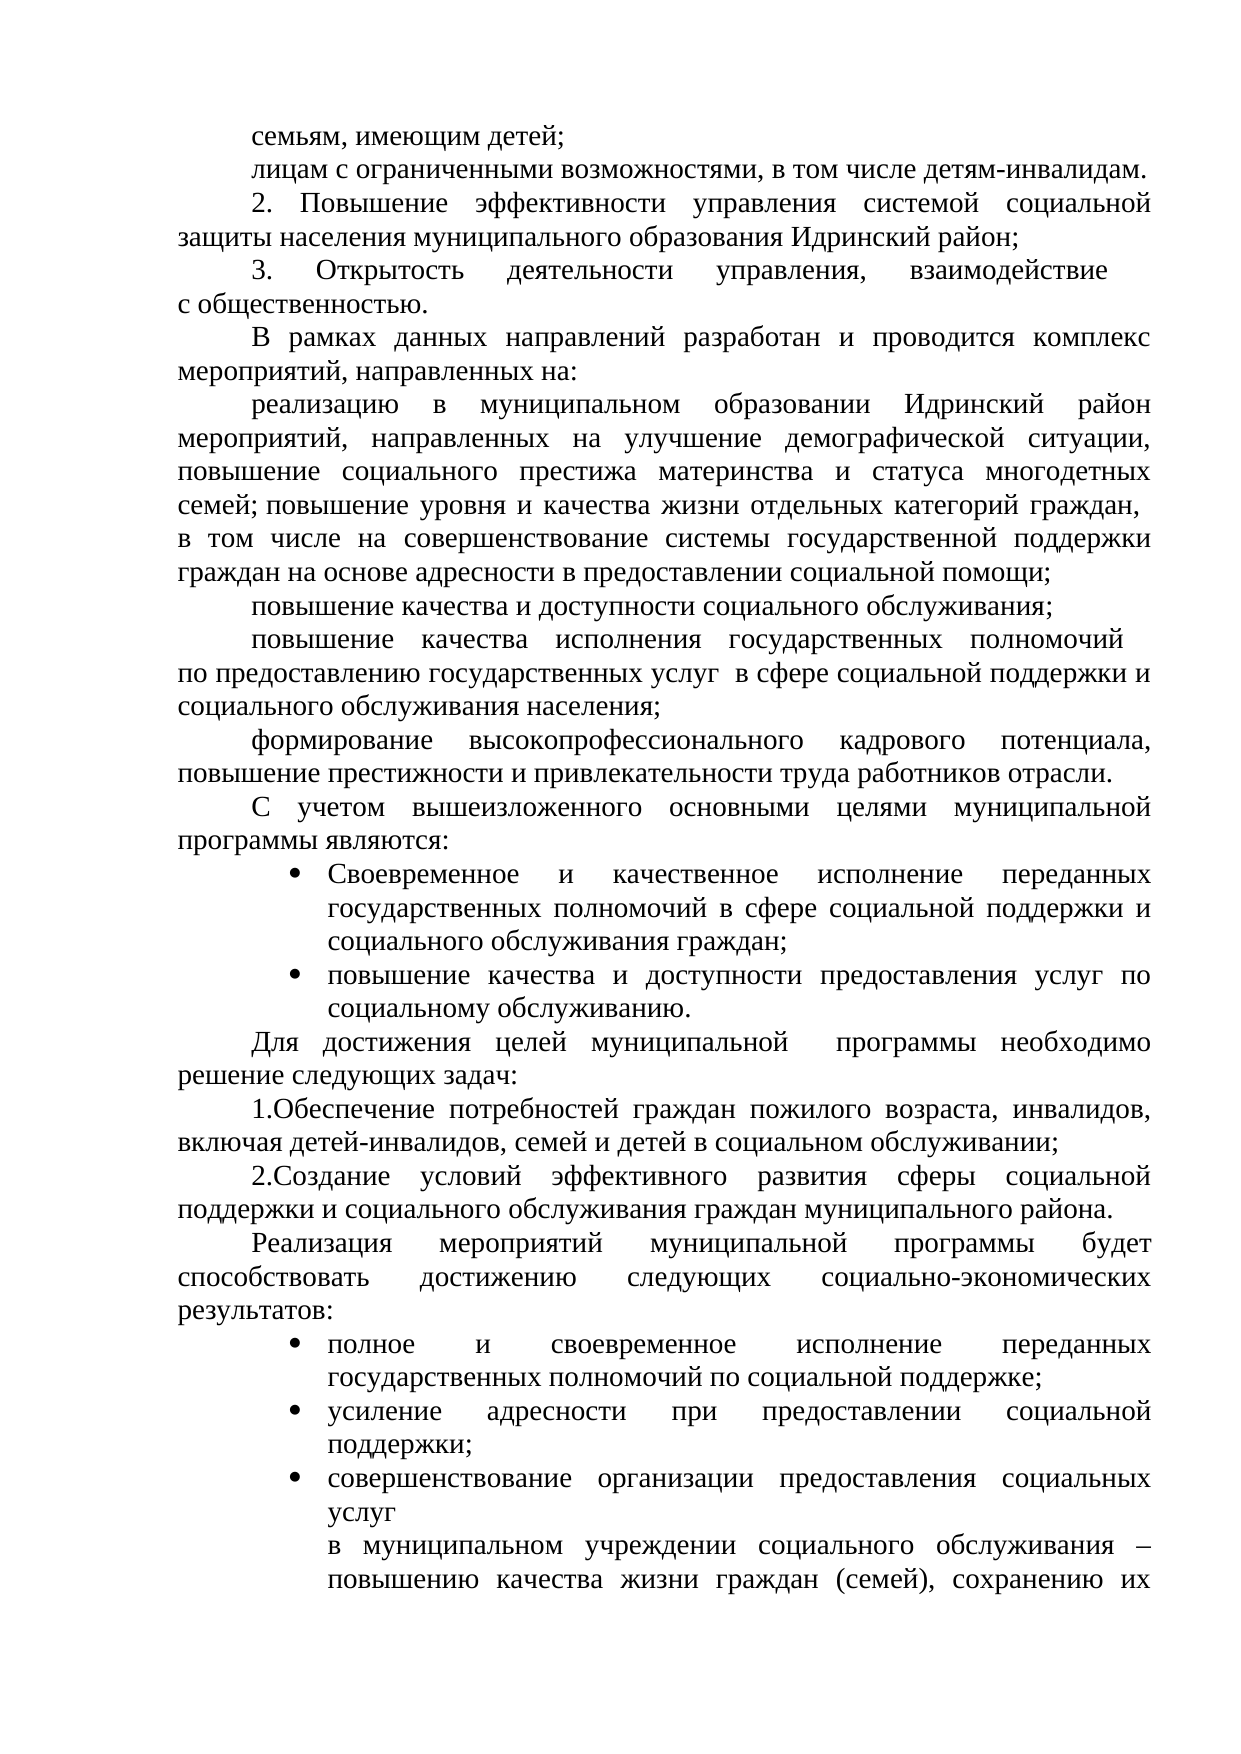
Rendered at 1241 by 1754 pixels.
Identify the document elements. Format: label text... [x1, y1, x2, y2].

list Реализация мероприятий муниципальной программы будет способствовать достижению следующих социально-экономических результатов: [177, 1225, 1152, 1326]
list Для достижения целей муниципальной программы необходимо решение следующих задач: [177, 1024, 1152, 1091]
text 3. Открытость деятельности управления, взаимодействие с общественностью. [177, 252, 1152, 319]
list 1.Обеспечение потребностей граждан пожилого возраста, инвалидов, включая детей-инвалидов, семей и детей в социальном обслуживании; [177, 1091, 1152, 1158]
text повышение качества и доступности социального обслуживания; [177, 588, 1152, 621]
text формирование высокопрофессионального кадрового потенциала, повышение престижности и привлекательности труда работников отрасли. [177, 722, 1152, 789]
text реализацию в муниципальном образовании Идринский район мероприятий, направленных на улучшение демографической ситуации, повышение социального престижа материнства и статуса многодетных семей; повышение уровня и качества жизни отдельных категорий граждан, в том числе на совершенствование системы государственной поддержки граждан на основе адресности в предоставлении социальной помощи; [177, 386, 1152, 588]
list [290, 1460, 1152, 1594]
list усиление адресности при предоставлении социальной поддержки; [290, 1393, 1152, 1460]
list 2.Создание условий эффективного развития сферы социальной поддержки и социального обслуживания граждан муниципального района. [177, 1158, 1152, 1225]
text 2. Повышение эффективности управления системой социальной защиты населения муниципального образования Идринский район; [177, 185, 1152, 252]
text семьям, имеющим детей; [177, 118, 1152, 152]
text лицам с ограниченными возможностями, в том числе детям-инвалидам. [177, 152, 1152, 185]
text В рамках данных направлений разработан и проводится комплекс мероприятий, направленных на: [177, 319, 1152, 386]
text повышение качества исполнения государственных полномочий по предоставлению государственных услуг в сфере социальной поддержки и социального обслуживания населения; [177, 621, 1152, 722]
list Своевременное и качественное исполнение переданных государственных полномочий в сфере социальной поддержки и социального обслуживания граждан; [290, 856, 1152, 957]
list повышение качества и доступности предоставления услуг по социальному обслуживанию. [290, 957, 1152, 1024]
list полное и своевременное исполнение переданных государственных полномочий по социальной поддержке; [290, 1326, 1152, 1393]
text С учетом вышеизложенного основными целями муниципальной программы являются: [177, 789, 1152, 856]
